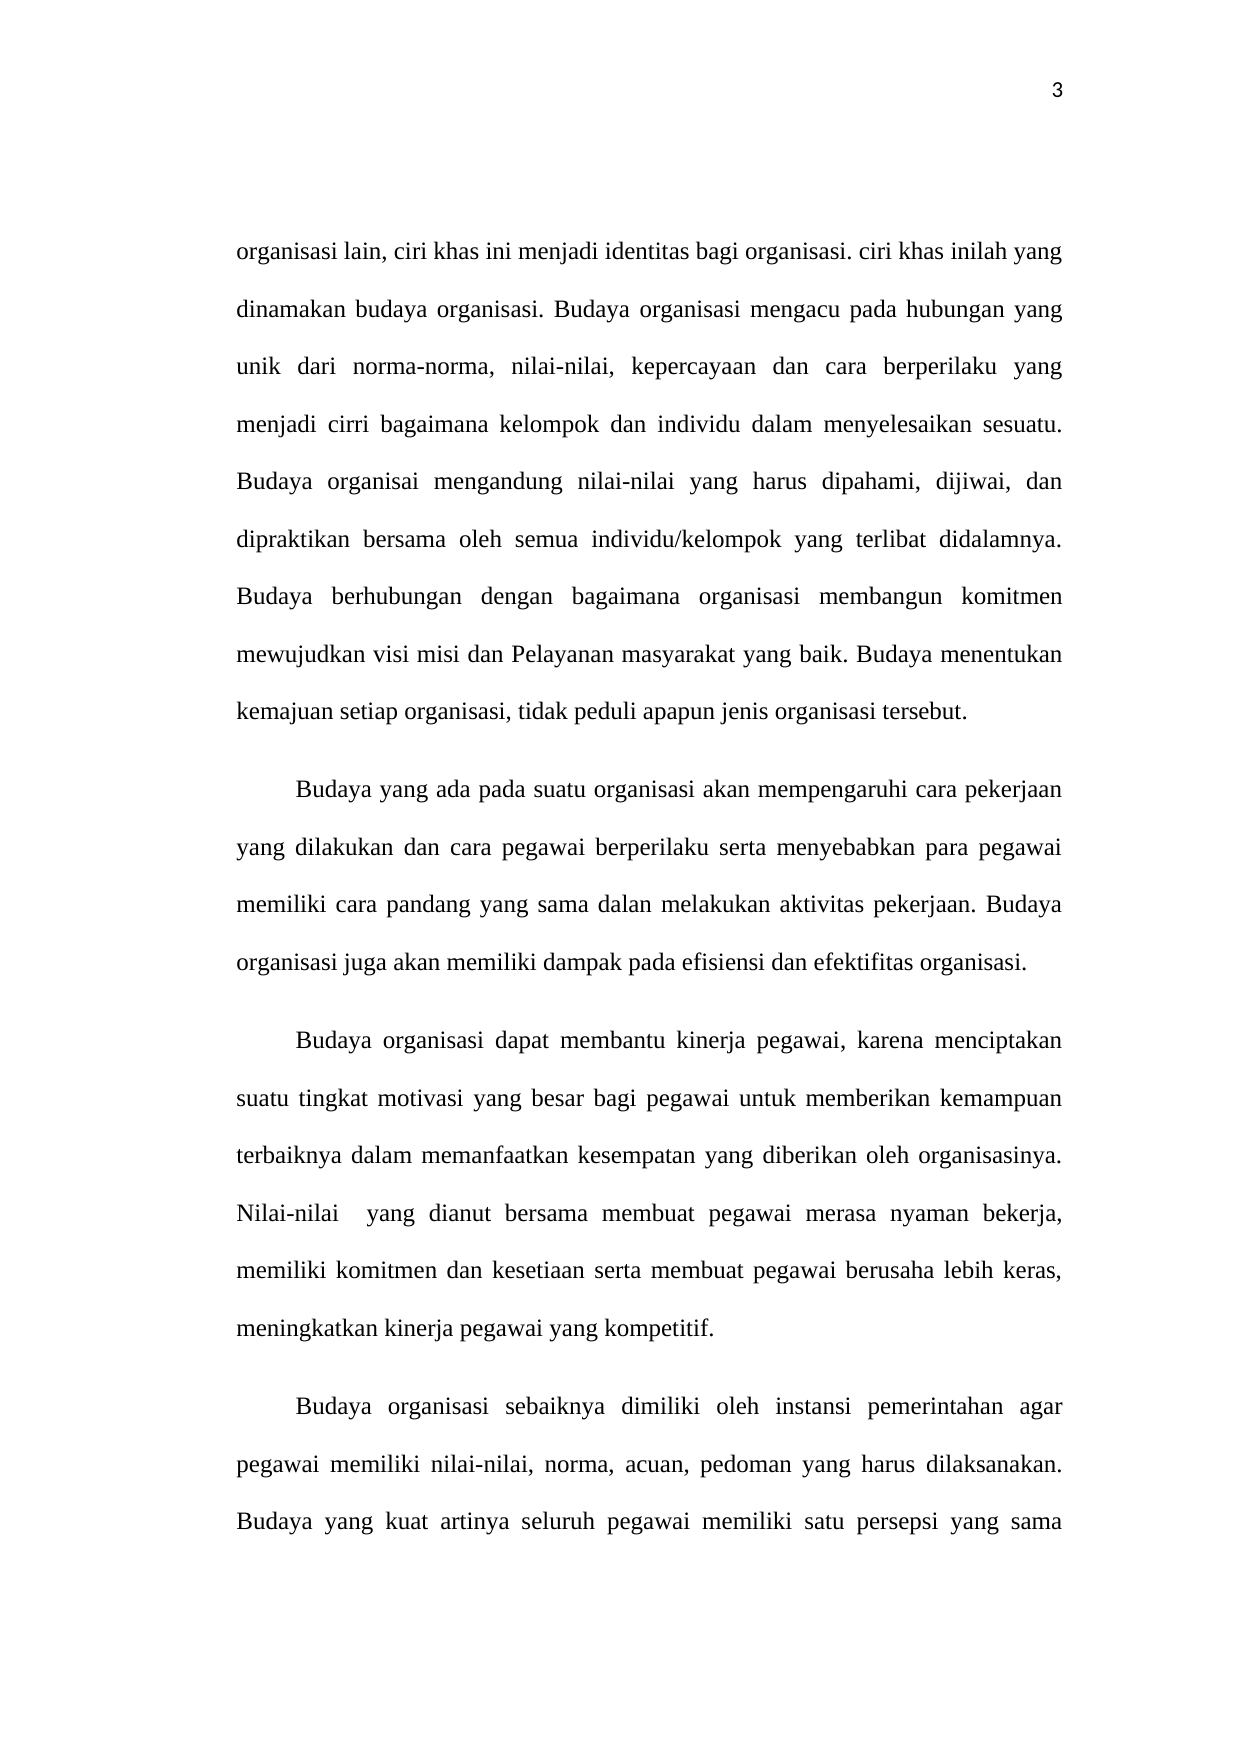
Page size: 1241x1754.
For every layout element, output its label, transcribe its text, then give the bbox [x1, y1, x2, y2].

text Budaya yang ada pada suatu organisasi akan mempengaruhi cara pekerjaan yang dilakukan dan cara pegawai berperilaku serta menyebabkan para pegawai memiliki cara pandang yang sama dalan melakukan aktivitas pekerjaan. Budaya organisasi juga akan memiliki dampak pada efisiensi dan efektifitas organisasi. [236, 774, 1063, 976]
text Budaya organisasi dapat membantu kinerja pegawai, karena menciptakan suatu tingkat motivasi yang besar bagi pegawai untuk memberikan kemampuan terbaiknya dalam memanfaatkan kesempatan yang diberikan oleh organisasinya. Nilai-nilai yang dianut bersama membuat pegawai merasa nyaman bekerja, memiliki komitmen dan kesetiaan serta membuat pegawai berusaha lebih keras, meningkatkan kinerja pegawai yang kompetitif. [236, 1025, 1063, 1342]
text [236, 236, 1063, 725]
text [236, 1391, 1063, 1535]
